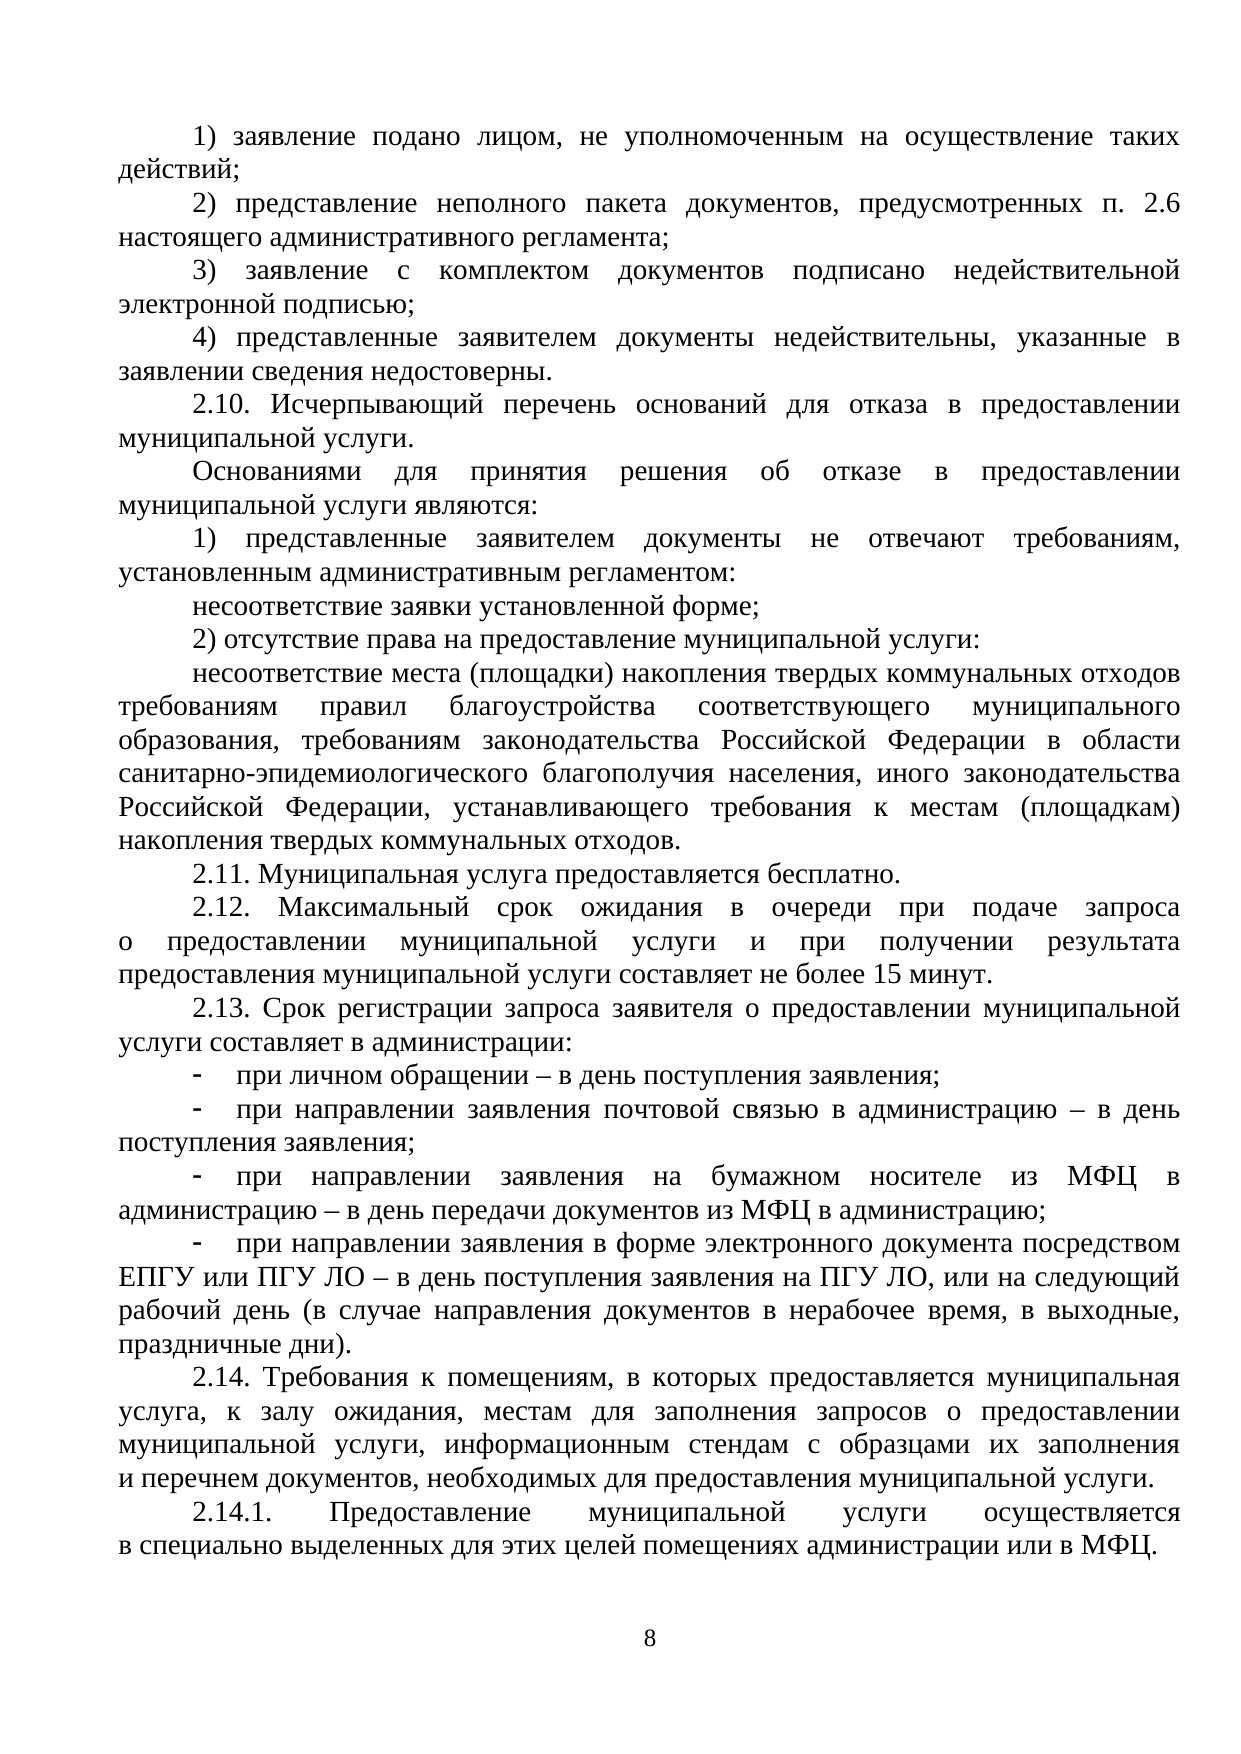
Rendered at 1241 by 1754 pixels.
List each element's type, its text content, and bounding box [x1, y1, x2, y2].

title 2.12. Максимальный срок ожидания в очереди при подаче запроса о предоставлении муниципальной услуги и при получении результата предоставления муниципальной услуги составляет не более 15 минут. [118, 889, 1181, 990]
list при личном обращении – в день поступления заявления; [118, 1057, 1181, 1091]
list при направлении заявления в форме электронного документа посредством ЕПГУ или ПГУ ЛО – в день поступления заявления на ПГУ ЛО, или на следующий рабочий день (в случае направления документов в нерабочее время, в выходные, праздничные дни). [118, 1225, 1181, 1359]
title 2.13. Срок регистрации запроса заявителя о предоставлении муниципальной услуги составляет в администрации: [118, 990, 1181, 1057]
text несоответствие заявки установленной форме; [118, 588, 1181, 621]
text 1) заявление подано лицом, не уполномоченным на осуществление таких действий; [118, 118, 1181, 185]
text 2) отсутствие права на предоставление муниципальной услуги: [118, 621, 1181, 655]
title 2.14. Требования к помещениям, в которых предоставляется муниципальная услуга, к залу ожидания, местам для заполнения запросов о предоставлении муниципальной услуги, информационным стендам с образцами их заполнения и перечнем документов, необходимых для предоставления муниципальной услуги. [118, 1359, 1181, 1494]
text Основаниями для принятия решения об отказе в предоставлении муниципальной услуги являются: [118, 453, 1181, 521]
list при направлении заявления почтовой связью в администрацию – в день поступления заявления; [118, 1091, 1181, 1158]
text 4) представленные заявителем документы недействительны, указанные в заявлении сведения недостоверны. [118, 319, 1181, 386]
text 2.14.1. Предоставление муниципальной услуги осуществляется в специально выделенных для этих целей помещениях администрации или в МФЦ. [118, 1494, 1181, 1561]
title 2.11. Муниципальная услуга предоставляется бесплатно. [118, 856, 1181, 889]
list при направлении заявления на бумажном носителе из МФЦ в администрацию – в день передачи документов из МФЦ в администрацию; [118, 1158, 1181, 1225]
text 1) представленные заявителем документы не отвечают требованиям, установленным административным регламентом: [118, 521, 1181, 588]
text 3) заявление с комплектом документов подписано недействительной электронной подписью; [118, 252, 1181, 319]
text 2.10. Исчерпывающий перечень оснований для отказа в предоставлении муниципальной услуги. [118, 386, 1181, 453]
text несоответствие места (площадки) накопления твердых коммунальных отходов требованиям правил благоустройства соответствующего муниципального образования, требованиям законодательства Российской Федерации в области санитарно-эпидемиологического благополучия населения, иного законодательства Российской Федерации, устанавливающего требования к местам (площадкам) накопления твердых коммунальных отходов. [118, 655, 1181, 856]
text 2) представление неполного пакета документов, предусмотренных п. 2.6 настоящего административного регламента; [118, 185, 1181, 252]
